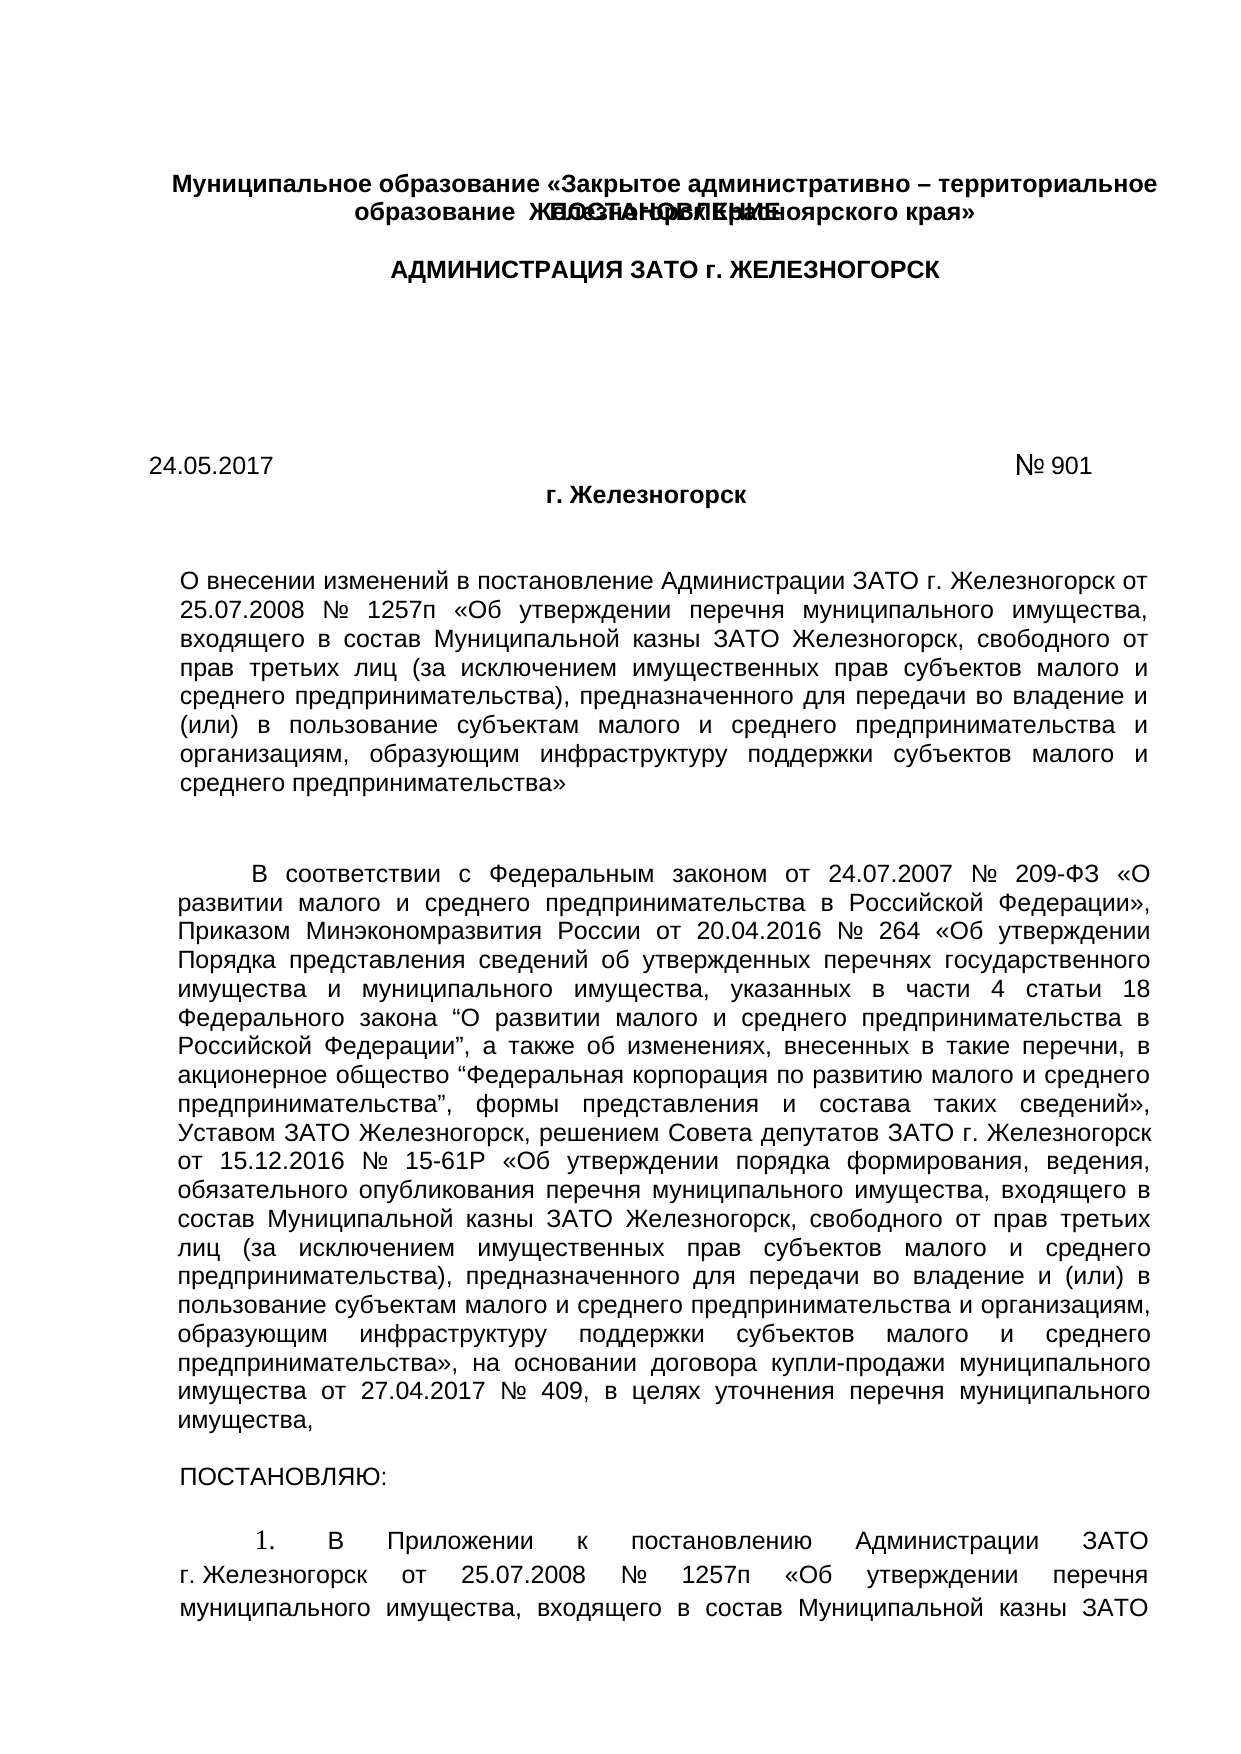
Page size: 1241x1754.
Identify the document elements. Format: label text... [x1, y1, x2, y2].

text г. Железногорск [121, 480, 1171, 509]
subtitle АДМИНИСТРАЦИЯ ЗАТО г. ЖЕЛЕЗНОГОРСК [149, 255, 1180, 283]
text О внесении изменений в постановление Администрации ЗАТО г. Железногорск от 25.07.2008 № 1257п «Об утверждении перечня муниципального имущества, входящего в состав Муниципальной казны ЗАТО Железногорск, свободного от прав третьих лиц (за исключением имущественных прав субъектов малого и среднего предпринимательства), предназначенного для передачи во владение и (или) в пользование субъектам малого и среднего предпринимательства и организациям, образующим инфраструктуру поддержки субъектов малого и среднего предпринимательства» [179, 566, 1149, 796]
text ПОСТАНОВЛЯЮ: [179, 1462, 1152, 1491]
text ПОСТАНОВЛЕНИЕ [149, 197, 1180, 226]
text Муниципальное образование «Закрытое административно – территориальное образование Железногорск Красноярского края» [149, 168, 1180, 197]
title В соответствии с Федеральным законом от 24.07.2007 № 209-ФЗ «О развитии малого и среднего предпринимательства в Российской Федерации», Приказом Минэкономразвития России от 20.04.2016 № 264 «Об утверждении Порядка представления сведений об утвержденных перечнях государственного имущества и муниципального имущества, указанных в части 4 статьи 18 Федерального закона “О развитии малого и среднего предпринимательства в Российской Федерации”, а также об изменениях, внесенных в такие перечни, в акционерное общество “Федеральная корпорация по развитию малого и среднего предпринимательства”, формы представления и состава таких сведений», Уставом ЗАТО Железногорск, решением Совета депутатов ЗАТО г. Железногорск от 15.12.2016 № 15-61Р «Об утверждении порядка формирования, ведения, обязательного опубликования перечня муниципального имущества, входящего в состав Муниципальной казны ЗАТО Железногорск, свободного от прав третьих лиц (за исключением имущественных прав субъектов малого и среднего предпринимательства), предназначенного для передачи во владение и (или) в пользование субъектам малого и среднего предпринимательства и организациям, образующим инфраструктуру поддержки субъектов малого и среднего предпринимательства», на основании договора купли-продажи муниципального имущества от 27.04.2017 № 409, в целях уточнения перечня муниципального имущества, [177, 859, 1152, 1434]
text 24.05.2017 901 [121, 451, 1171, 480]
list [179, 1523, 1149, 1624]
